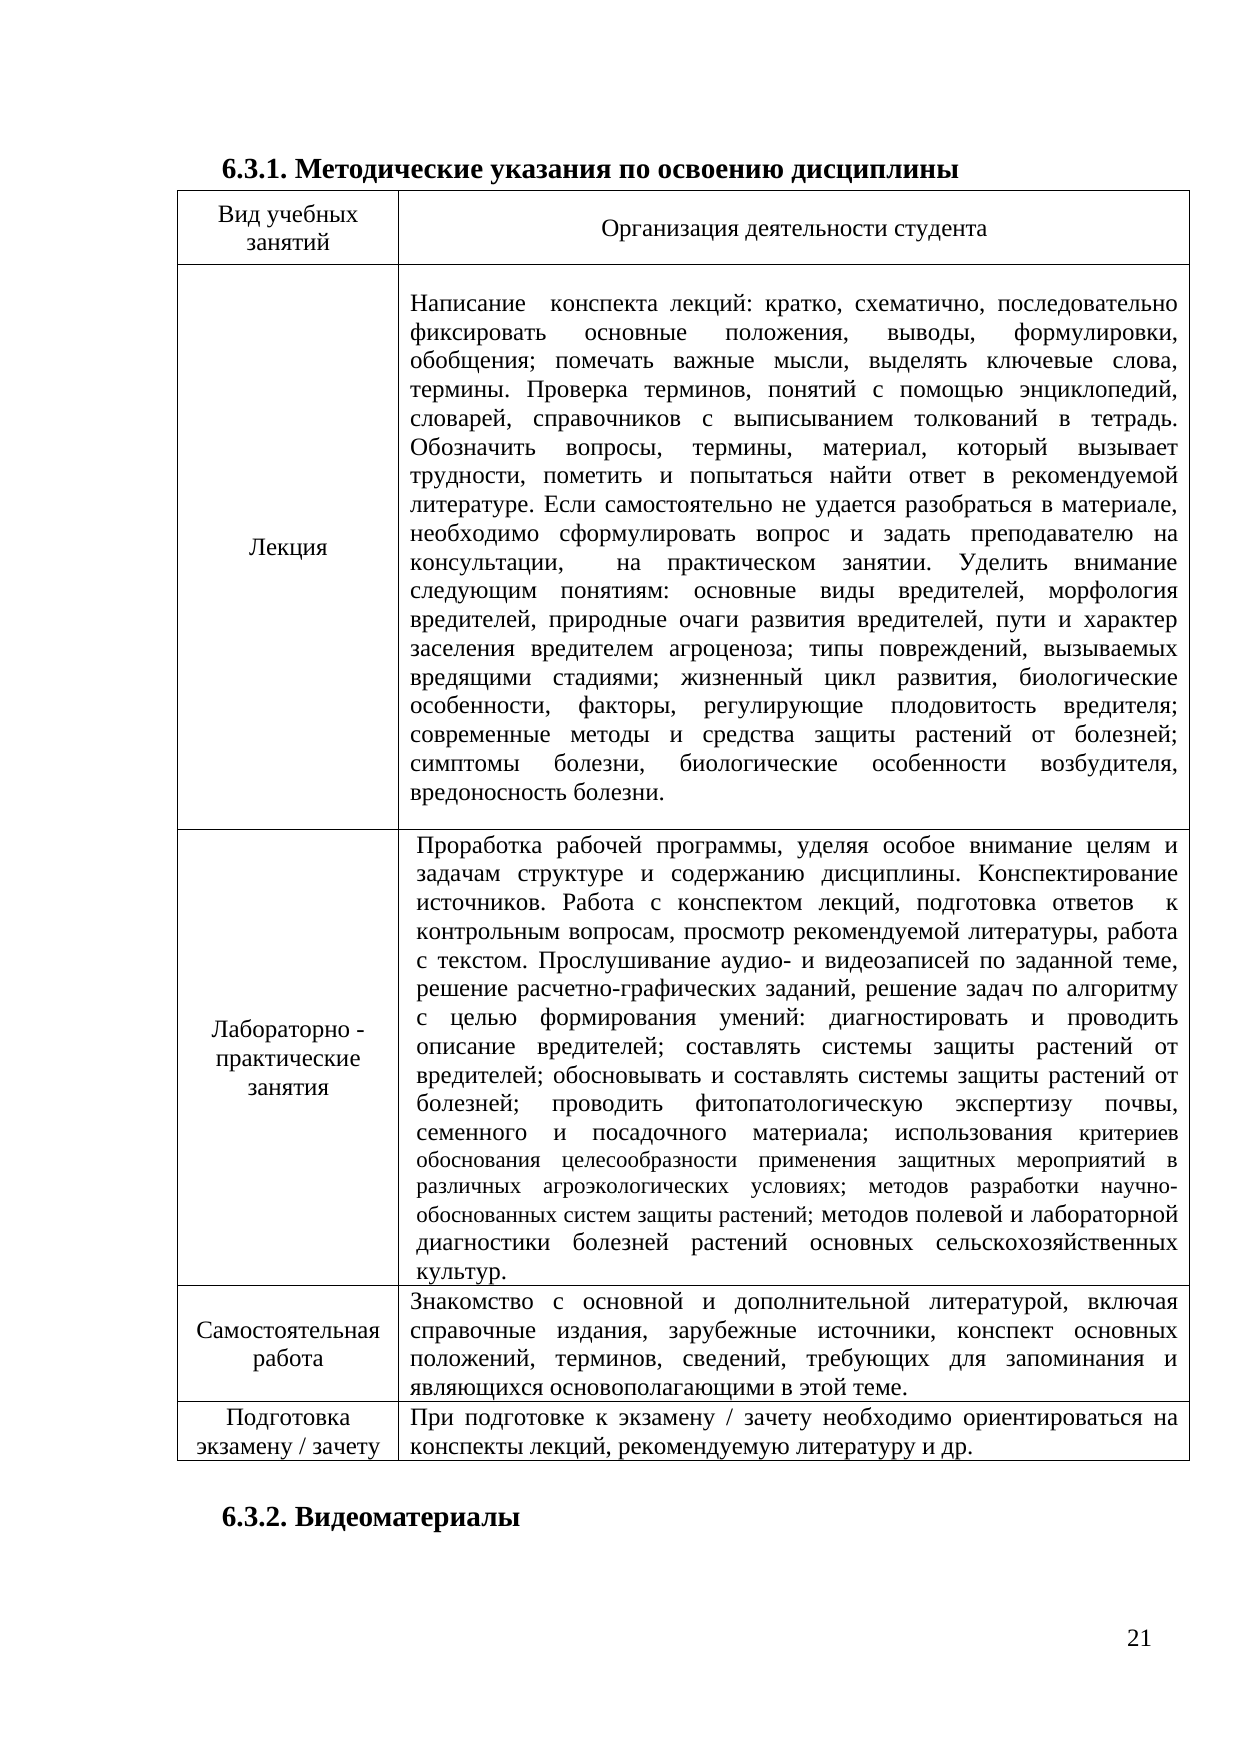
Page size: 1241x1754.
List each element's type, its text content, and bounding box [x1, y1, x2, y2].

table_cell Самостоятельная работа [178, 1286, 398, 1401]
text 6.3.2. Видеоматериалы [222, 1499, 1152, 1533]
table_header Организация деятельности студента [399, 191, 1189, 264]
table_cell Лабораторно -практические занятия [178, 830, 398, 1285]
table_cell Проработка рабочей программы, уделяя особое внимание целям и задачам структуре и содержанию дисциплины. Конспектирование источников. Работа с конспектом лекций, подготовка ответов к контрольным вопросам, просмотр рекомендуемой литературы, работа с текстом. Прослушивание аудио- и видеозаписей по заданной теме, решение расчетно-графических заданий, решение задач по алгоритму с целью формирования умений: диагностировать и проводить описание вредителей; составлять системы защиты растений от вредителей; обосновывать и составлять системы защиты растений от болезней; проводить фитопатологическую экспертизу почвы, семенного и посадочного материала; использования критериев обоснования целесообразности применения защитных мероприятий в различных агроэкологических условиях; методов разработки научно-обоснованных систем защиты растений; методов полевой и лабораторной диагностики болезней растений основных сельскохозяйственных культур. [399, 830, 1189, 1285]
table_cell Лекция [178, 265, 398, 829]
table_cell Подготовка экзамену / зачету [178, 1402, 398, 1459]
table_cell При подготовке к экзамену / зачету необходимо ориентироваться на конспекты лекций, рекомендуемую литературу и др. [399, 1402, 1189, 1459]
table_cell Знакомство с основной и дополнительной литературой, включая справочные издания, зарубежные источники, конспект основных положений, терминов, сведений, требующих для запоминания и являющихся основополагающими в этой теме. [399, 1286, 1189, 1401]
table_cell Написание конспекта лекций: кратко, схематично, последовательно фиксировать основные положения, выводы, формулировки, обобщения; помечать важные мысли, выделять ключевые слова, термины. Проверка терминов, понятий с помощью энциклопедий, словарей, справочников с выписыванием толкований в тетрадь. Обозначить вопросы, термины, материал, который вызывает трудности, пометить и попытаться найти ответ в рекомендуемой литературе. Если самостоятельно не удается разобраться в материале, необходимо сформулировать вопрос и задать преподавателю на консультации, на практическом занятии. Уделить внимание следующим понятиям: основные виды вредителей, морфология вредителей, природные очаги развития вредителей, пути и характер заселения вредителем агроценоза; типы повреждений, вызываемых вредящими стадиями; жизненный цикл развития, биологические особенности, факторы, регулирующие плодовитость вредителя; современные методы и средства защиты растений от болезней; симптомы болезни, биологические особенности возбудителя, вредоносность болезни. [399, 265, 1189, 829]
text 6.3.1. Методические указания по освоению дисциплины [222, 152, 1152, 185]
table_header Вид учебных занятий [178, 191, 398, 264]
